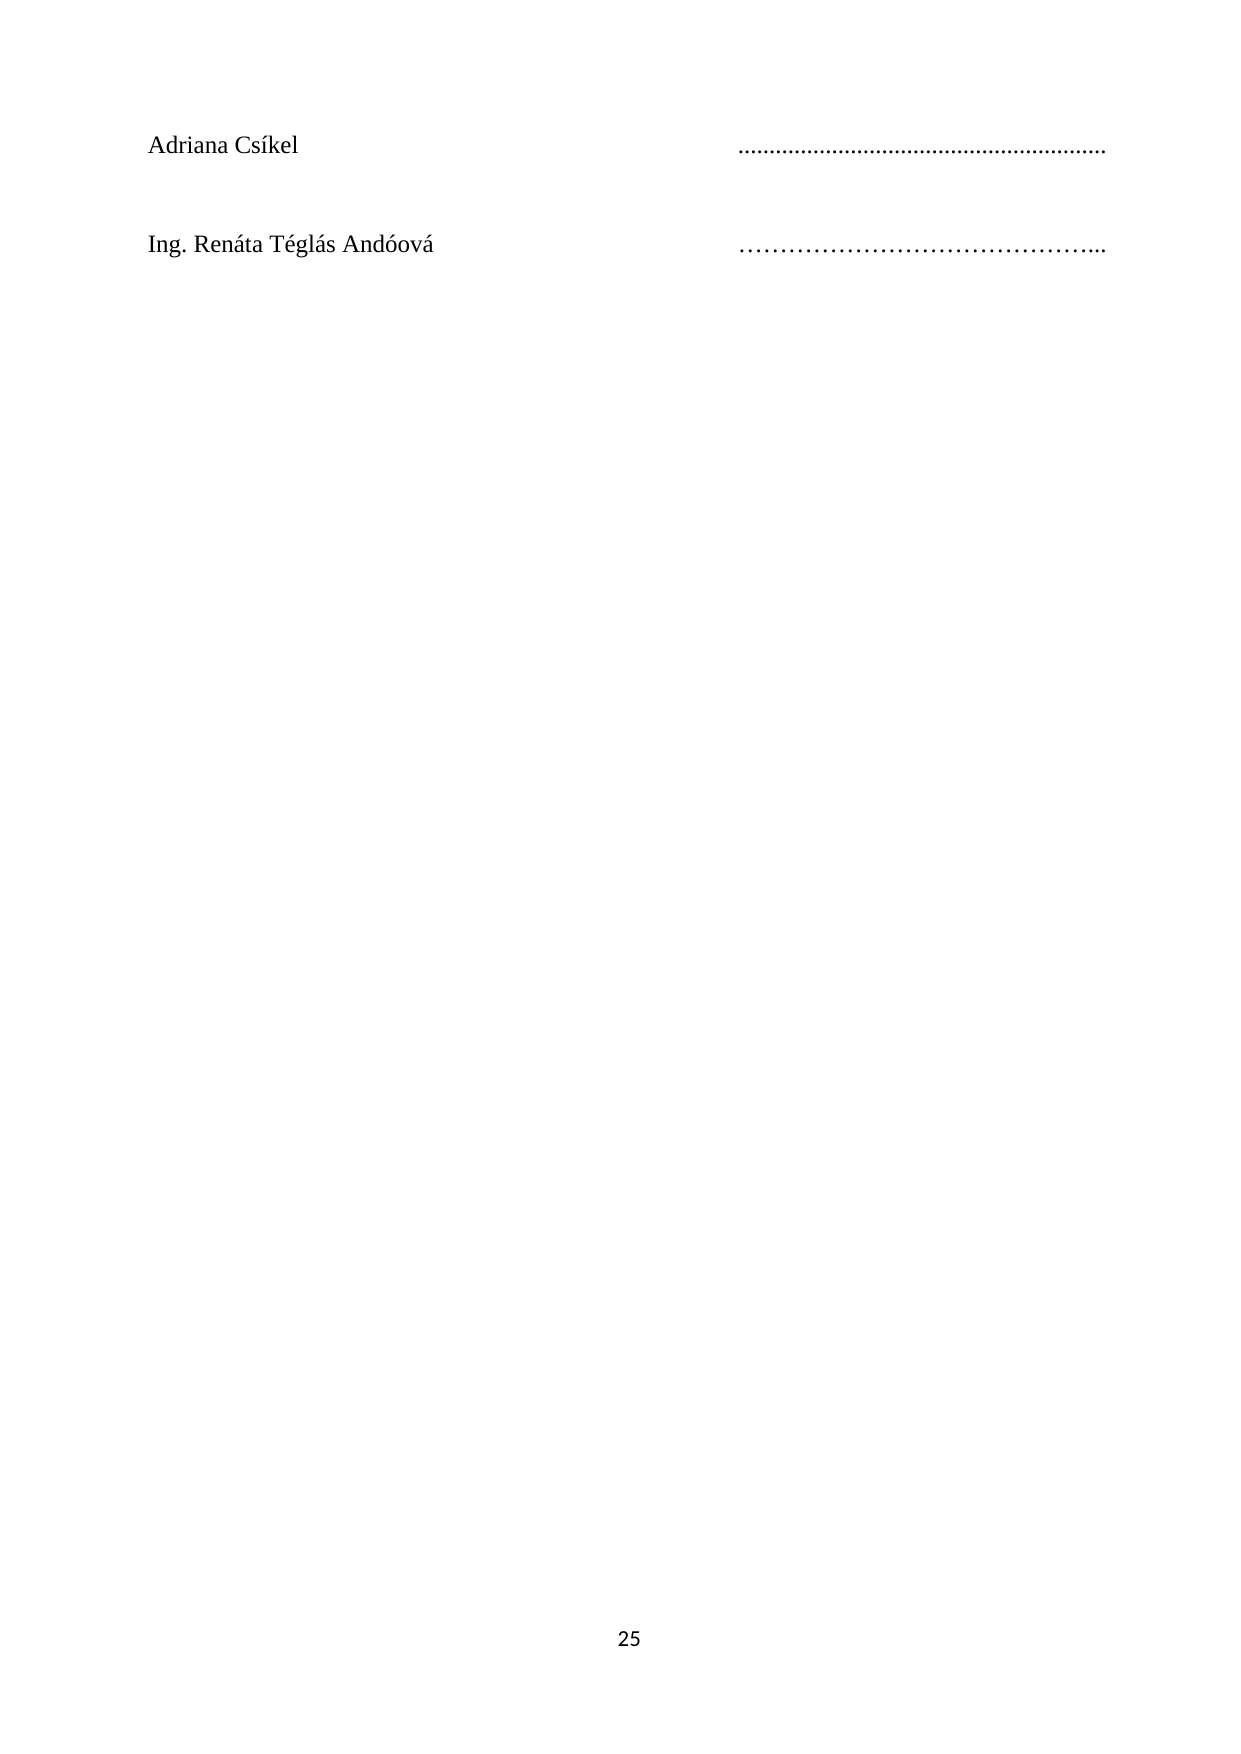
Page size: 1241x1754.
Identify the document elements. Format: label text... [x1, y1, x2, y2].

text Adriana Csíkel ........................................................... [148, 130, 1110, 159]
text Ing. Renáta Téglás Andóová ……………………………………... [148, 229, 1110, 258]
